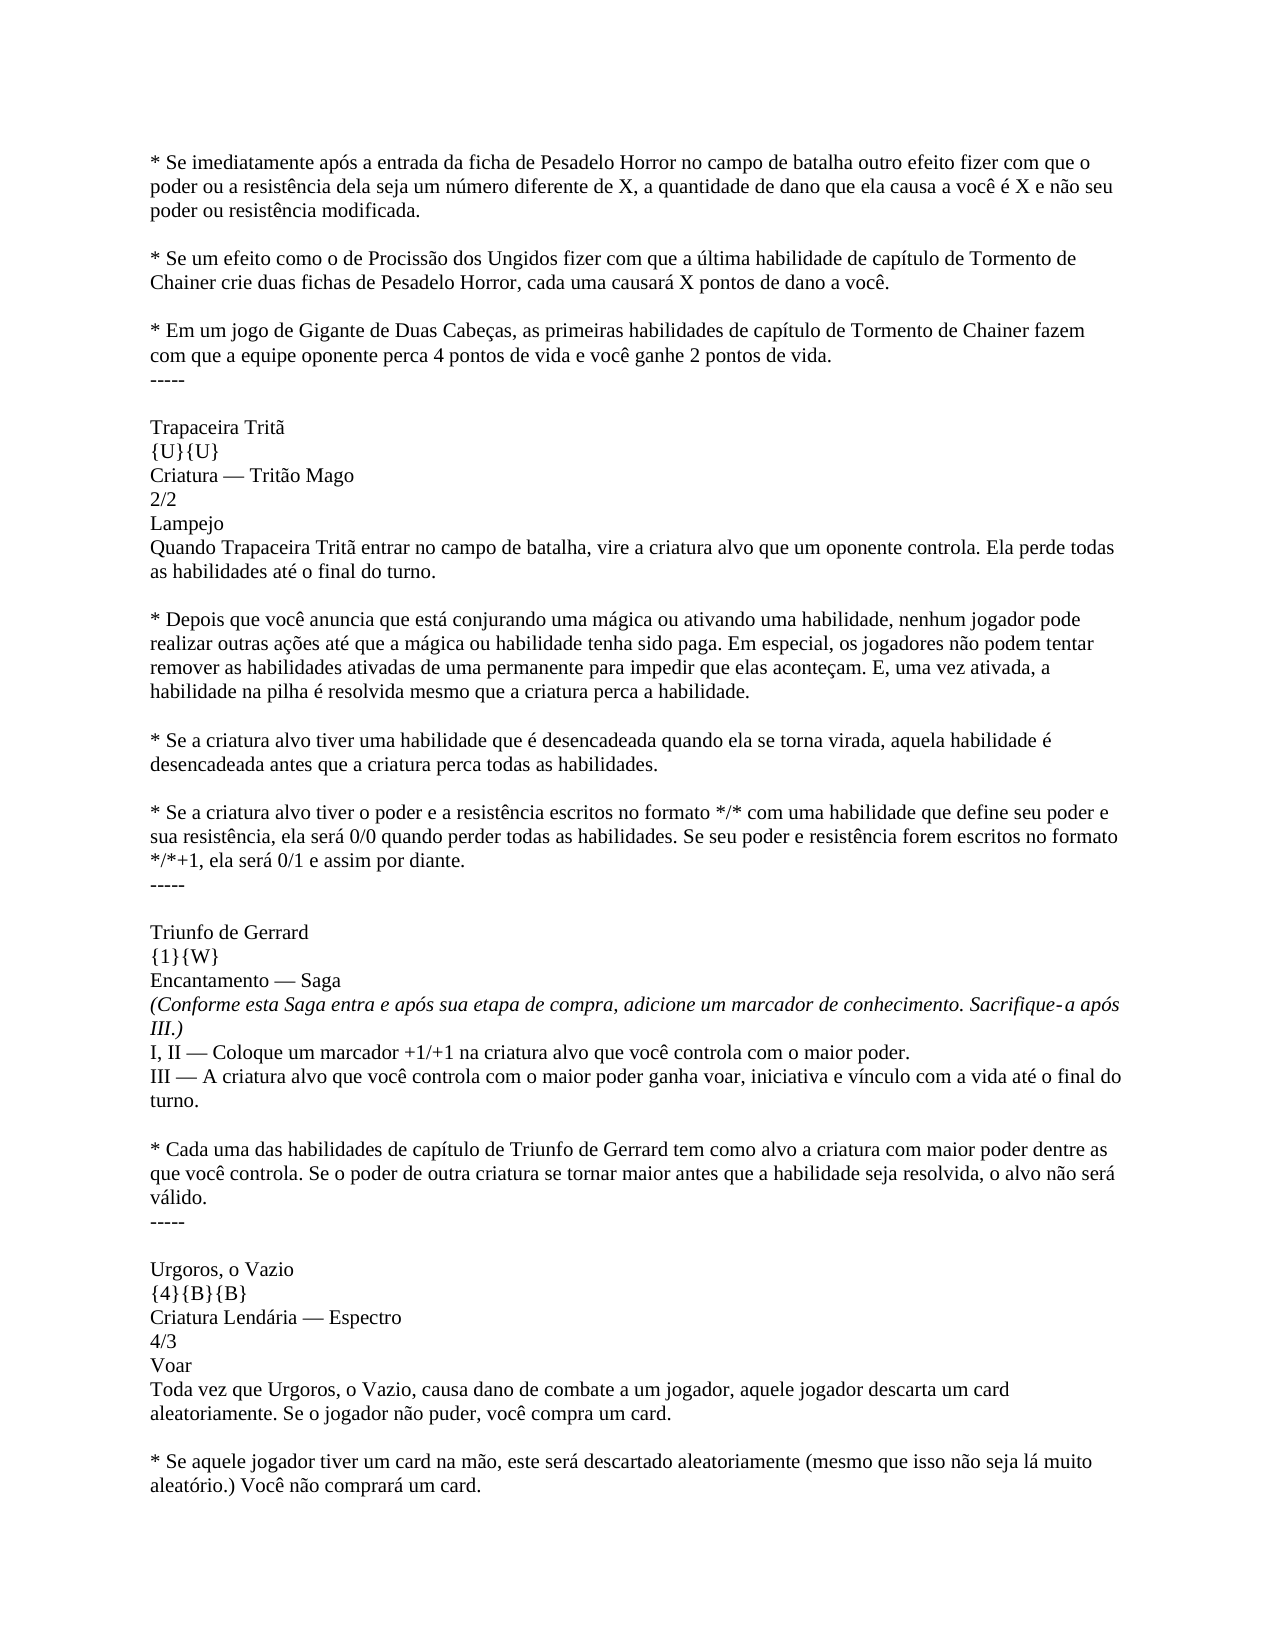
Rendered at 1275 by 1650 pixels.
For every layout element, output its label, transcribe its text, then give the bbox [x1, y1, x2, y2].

text ‑‑‑‑‑ [150, 367, 1125, 391]
text III — A criatura alvo que você controla com o maior poder ganha voar, iniciativa e vínculo com a vida até o final do turno. [150, 1064, 1125, 1112]
text {U}{U} [150, 439, 1125, 463]
text * Se a criatura alvo tiver o poder e a resistência escritos no formato */* com uma habilidade que define seu poder e sua resistência, ela será 0/0 quando perder todas as habilidades. Se seu poder e resistência forem escritos no formato */*+1, ela será 0/1 e assim por diante. [150, 800, 1125, 872]
text Encantamento — Saga [150, 968, 1125, 992]
text * Se aquele jogador tiver um card na mão, este será descartado aleatoriamente (mesmo que isso não seja lá muito aleatório.) Você não comprará um card. [150, 1449, 1125, 1497]
text Lampejo [150, 511, 1125, 535]
text * Em um jogo de Gigante de Duas Cabeças, as primeiras habilidades de capítulo de Tormento de Chainer fazem com que a equipe oponente perca 4 pontos de vida e você ganhe 2 pontos de vida. [150, 318, 1125, 367]
text * Depois que você anuncia que está conjurando uma mágica ou ativando uma habilidade, nenhum jogador pode realizar outras ações até que a mágica ou habilidade tenha sido paga. Em especial, os jogadores não podem tentar remover as habilidades ativadas de uma permanente para impedir que elas aconteçam. E, uma vez ativada, a habilidade na pilha é resolvida mesmo que a criatura perca a habilidade. [150, 607, 1125, 703]
text Voar [150, 1353, 1125, 1377]
text Trapaceira Tritã [150, 415, 1125, 439]
text {1}{W} [150, 944, 1125, 968]
text Toda vez que Urgoros, o Vazio, causa dano de combate a um jogador, aquele jogador descarta um card aleatoriamente. Se o jogador não puder, você compra um card. [150, 1377, 1125, 1425]
text Triunfo de Gerrard [150, 920, 1125, 944]
text * Cada uma das habilidades de capítulo de Triunfo de Gerrard tem como alvo a criatura com maior poder dentre as que você controla. Se o poder de outra criatura se tornar maior antes que a habilidade seja resolvida, o alvo não será válido. [150, 1137, 1125, 1209]
text I, II — Coloque um marcador +1/+1 na criatura alvo que você controla com o maior poder. [150, 1040, 1125, 1064]
text ‑‑‑‑‑ [150, 872, 1125, 896]
text ‑‑‑‑‑ [150, 1209, 1125, 1233]
text 4/3 [150, 1329, 1125, 1353]
text {4}{B}{B} [150, 1281, 1125, 1305]
text * Se imediatamente após a entrada da ficha de Pesadelo Horror no campo de batalha outro efeito fizer com que o poder ou a resistência dela seja um número diferente de X, a quantidade de dano que ela causa a você é X e não seu poder ou resistência modificada. [150, 150, 1125, 222]
text Urgoros, o Vazio [150, 1257, 1125, 1281]
text Criatura Lendária — Espectro [150, 1305, 1125, 1329]
text * Se a criatura alvo tiver uma habilidade que é desencadeada quando ela se torna virada, aquela habilidade é desencadeada antes que a criatura perca todas as habilidades. [150, 727, 1125, 776]
text 2/2 [150, 487, 1125, 511]
text (Conforme esta Saga entra e após sua etapa de compra, adicione um marcador de conhecimento. Sacrifique‑a após III.) [150, 992, 1125, 1040]
text Quando Trapaceira Tritã entrar no campo de batalha, vire a criatura alvo que um oponente controla. Ela perde todas as habilidades até o final do turno. [150, 535, 1125, 583]
text Criatura — Tritão Mago [150, 463, 1125, 487]
text * Se um efeito como o de Procissão dos Ungidos fizer com que a última habilidade de capítulo de Tormento de Chainer crie duas fichas de Pesadelo Horror, cada uma causará X pontos de dano a você. [150, 246, 1125, 294]
